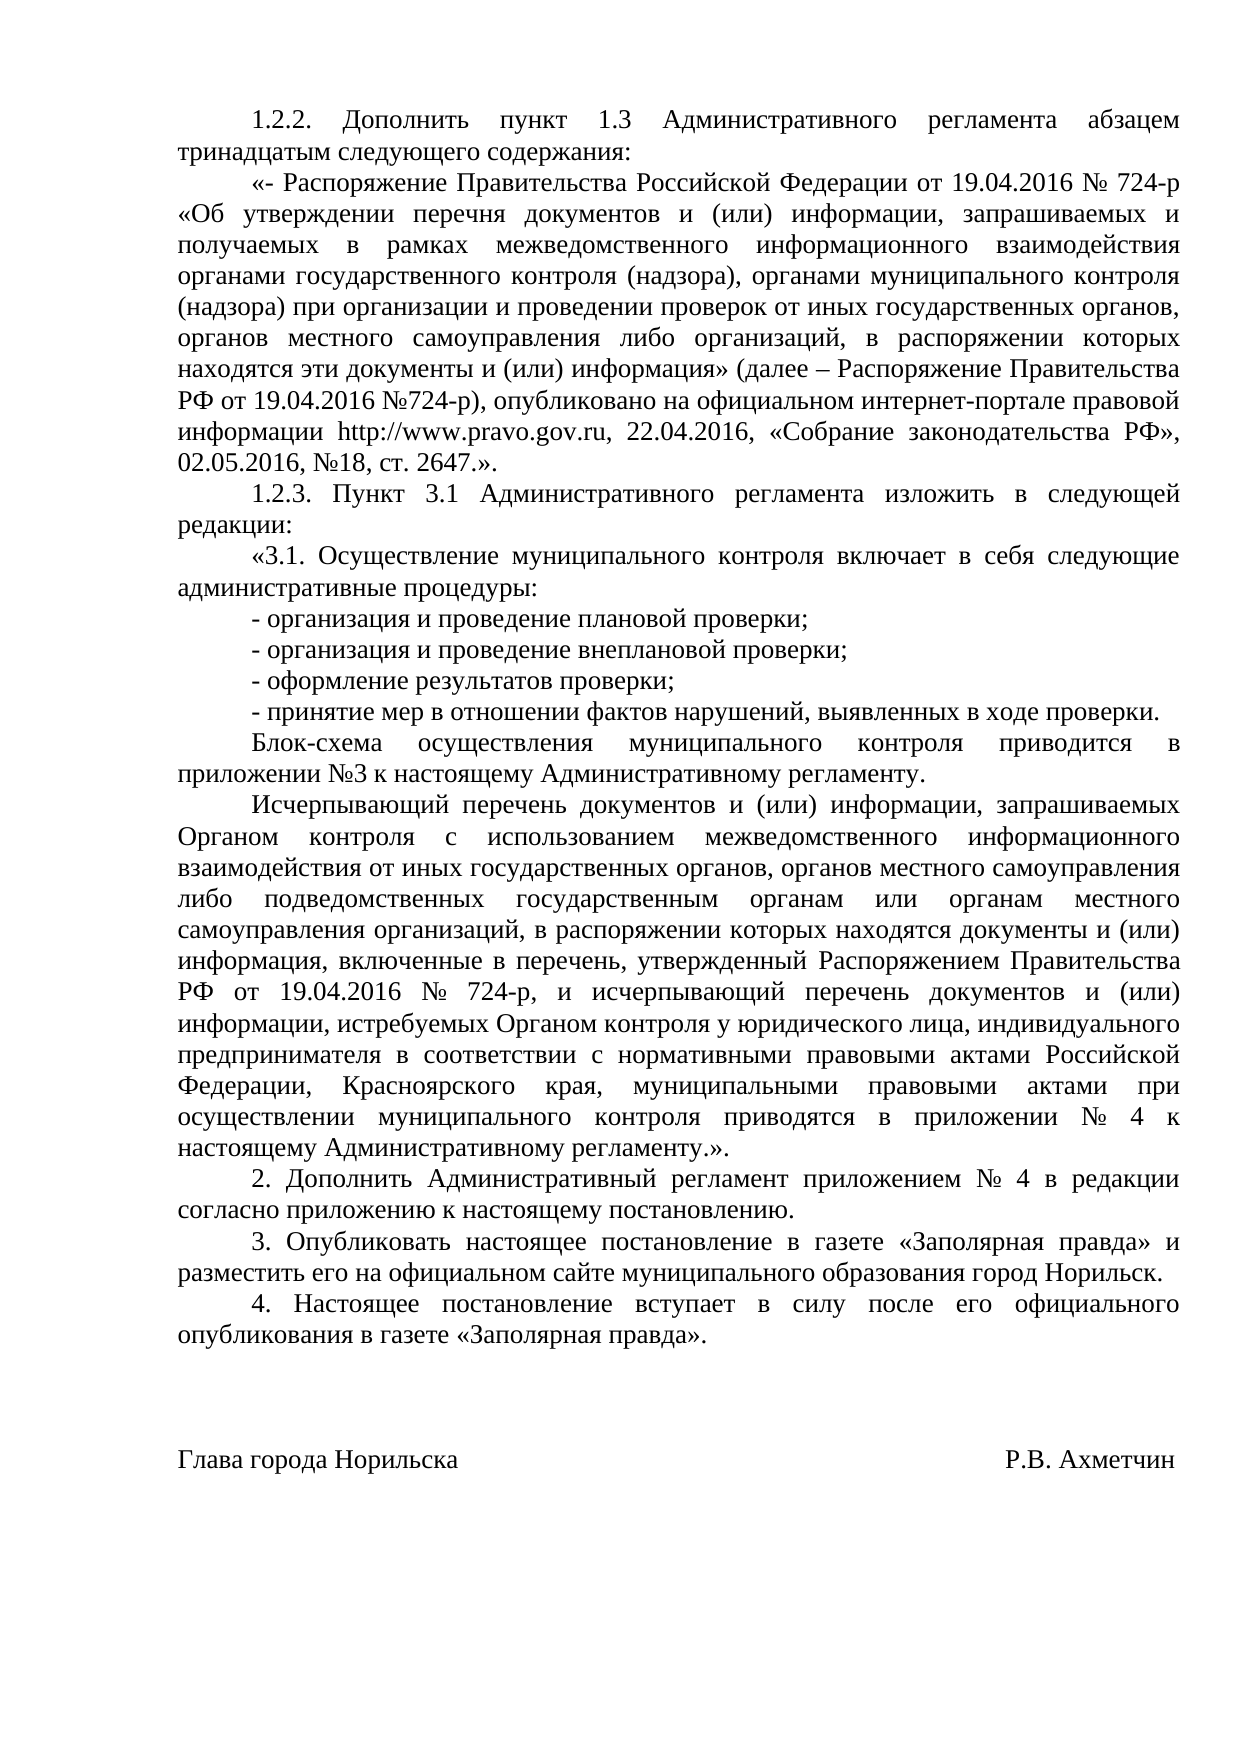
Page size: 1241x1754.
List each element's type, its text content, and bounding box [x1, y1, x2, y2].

text - организация и проведение плановой проверки; [177, 602, 1181, 633]
text Блок-схема осуществления муниципального контроля приводится в приложении №3 к настоящему Административному регламенту. [177, 726, 1181, 789]
text «3.1. Осуществление муниципального контроля включает в себя следующие административные процедуры: [177, 539, 1181, 602]
text - принятие мер в отношении фактов нарушений, выявленных в ходе проверки. [177, 695, 1181, 726]
text «- Распоряжение Правительства Российской Федерации от 19.04.2016 № 724-р «Об утверждении перечня документов и (или) информации, запрашиваемых и получаемых в рамках межведомственного информационного взаимодействия органами государственного контроля (надзора), органами муниципального контроля (надзора) при организации и проведении проверок от иных государственных органов, органов местного самоуправления либо организаций, в распоряжении которых находятся эти документы и (или) информация» (далее – Распоряжение Правительства РФ от 19.04.2016 №724-р), опубликовано на официальном интернет-портале правовой информации http://www.pravo.gov.ru, 22.04.2016, «Собрание законодательства РФ», 02.05.2016, №18, ст. 2647.». [177, 166, 1181, 477]
text - организация и проведение внеплановой проверки; [177, 633, 1181, 664]
text Исчерпывающий перечень документов и (или) информации, запрашиваемых Органом контроля с использованием межведомственного информационного взаимодействия от иных государственных органов, органов местного самоуправления либо подведомственных государственным органам или органам местного самоуправления организаций, в распоряжении которых находятся документы и (или) информация, включенные в перечень, утвержденный Распоряжением Правительства РФ от 19.04.2016 № 724-р, и исчерпывающий перечень документов и (или) информации, истребуемых Органом контроля у юридического лица, индивидуального предпринимателя в соответствии с нормативными правовыми актами Российской Федерации, Красноярского края, муниципальными правовыми актами при осуществлении муниципального контроля приводятся в приложении № 4 к настоящему Административному регламенту.». [177, 789, 1181, 1162]
text 4. Настоящее постановление вступает в силу после его официального опубликования в газете «Заполярная правда». [177, 1287, 1181, 1349]
text 1.2.2. Дополнить пункт 1.3 Административного регламента абзацем тринадцатым следующего содержания: [177, 103, 1181, 166]
text - оформление результатов проверки; [177, 664, 1181, 695]
text 1.2.3. Пункт 3.1 Административного регламента изложить в следующей редакции: [177, 477, 1181, 539]
text 2. Дополнить Административный регламент приложением № 4 в редакции согласно приложению к настоящему постановлению. [177, 1162, 1181, 1225]
text Глава города Норильска Р.В. Ахметчин [177, 1443, 1181, 1474]
text 3. Опубликовать настоящее постановление в газете «Заполярная правда» и разместить его на официальном сайте муниципального образования город Норильск. [177, 1225, 1181, 1287]
